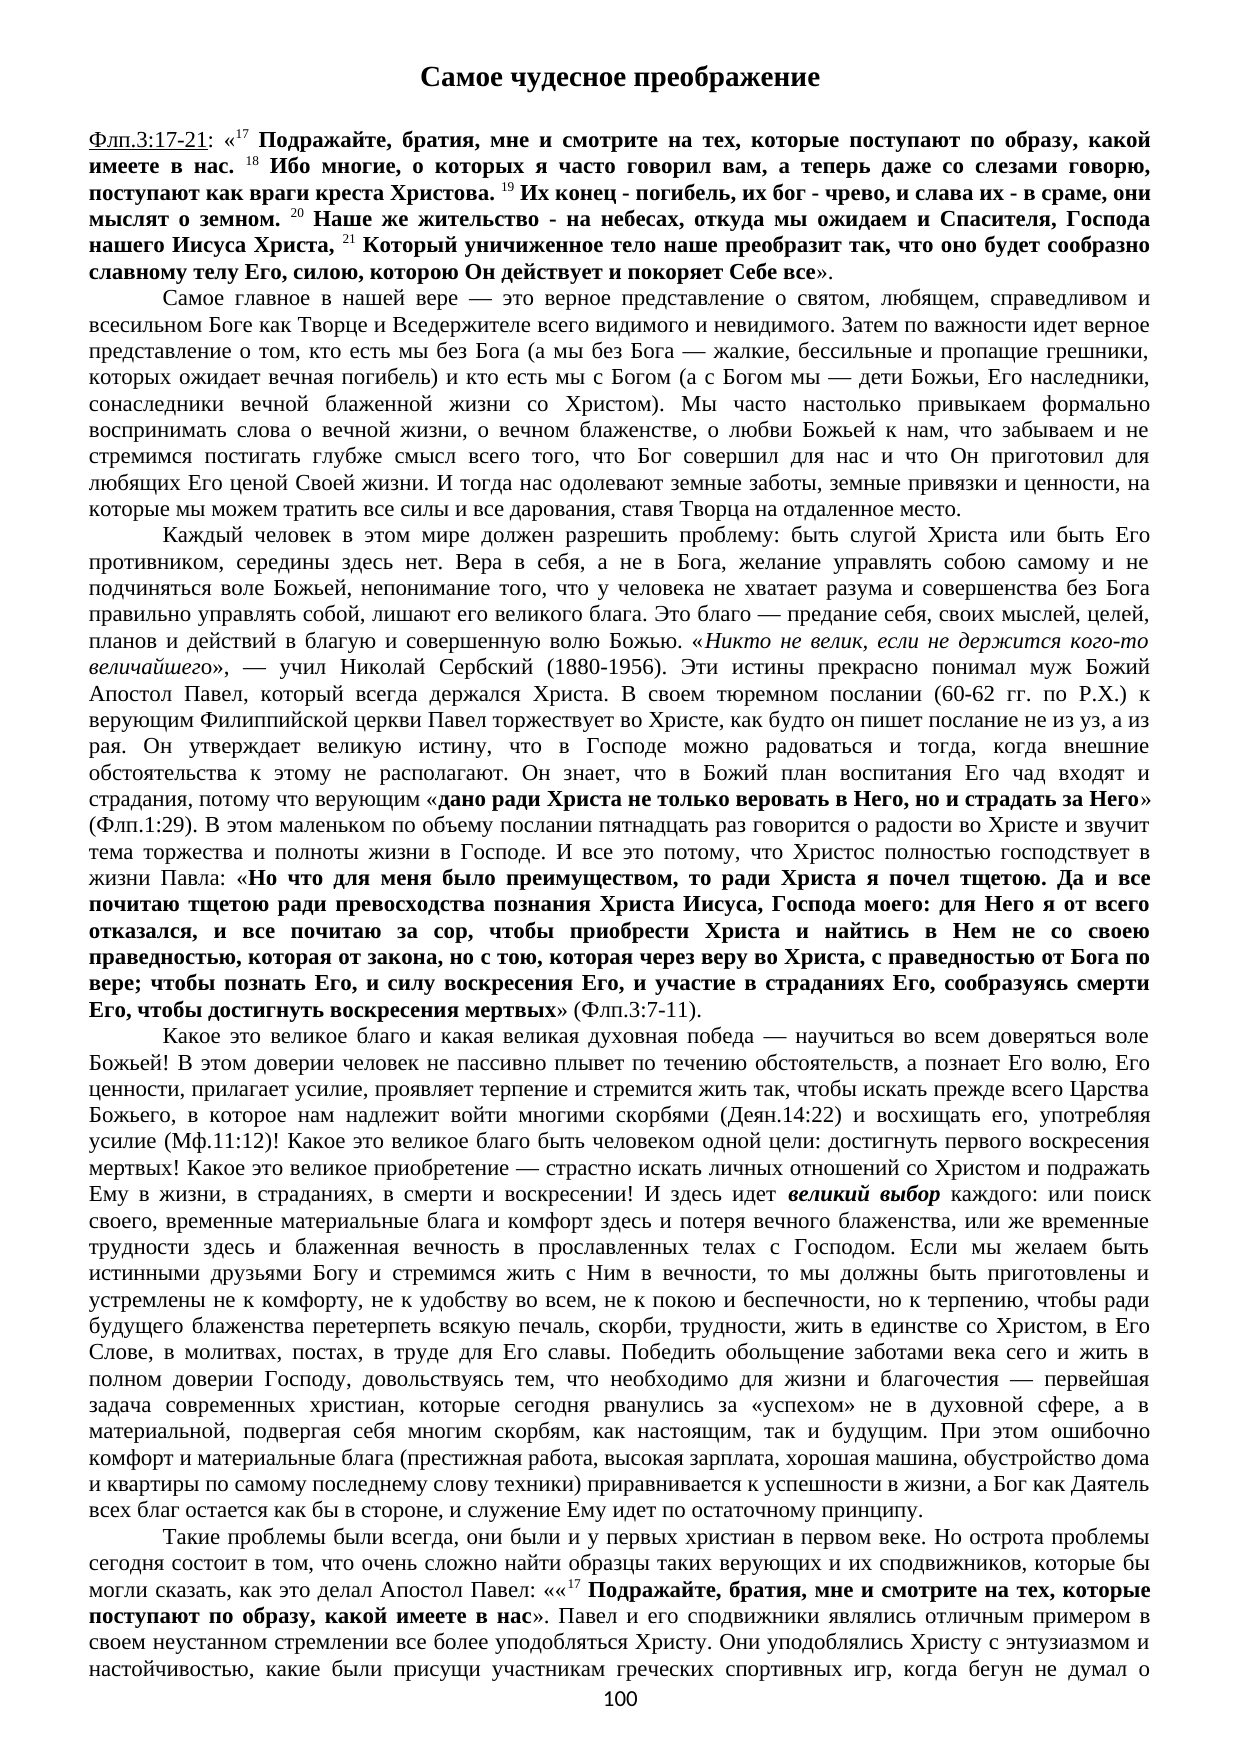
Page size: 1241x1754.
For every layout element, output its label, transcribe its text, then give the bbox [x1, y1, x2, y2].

text Самое чудесное преображение [89, 59, 1152, 93]
text Флп.3:17-21: «17 Подражайте, братия, мне и смотрите на тех, которые поступают по образу, какой имеете в нас. 18 Ибо многие, о которых я часто говорил вам, а теперь даже со слезами говорю, поступают как враги креста Христова. 19 Их конец - погибель, их бог - чрево, и слава их - в сраме, они мыслят о земном. 20 Наше же жительство - на небесах, откуда мы ожидаем и Спасителя, Господа нашего Иисуса Христа, 21 Который уничиженное тело наше преобразит так, что оно будет сообразно славному телу Его, силою, которою Он действует и покоряет Себе все». [89, 126, 1152, 284]
text Какое это великое благо и какая великая духовная победа — научиться во всем доверяться воле Божьей! В этом доверии человек не пассивно плывет по течению обстоятельств, а познает Его волю, Его ценности, прилагает усилие, проявляет терпение и стремится жить так, чтобы искать прежде всего Царства Божьего, в которое нам надлежит войти многими скорбями (Деян.14:22) и восхищать его, употребляя усилие (Мф.11:12)! Какое это великое благо быть человеком одной цели: достигнуть первого воскресения мертвых! Какое это великое приобретение — страстно искать личных отношений со Христом и подражать Ему в жизни, в страданиях, в смерти и воскресении! И здесь идет великий выбор каждого: или поиск своего, временные материальные блага и комфорт здесь и потеря вечного блаженства, или же временные трудности здесь и блаженная вечность в прославленных телах с Господом. Если мы желаем быть истинными друзьями Богу и стремимся жить с Ним в вечности, то мы должны быть приготовлены и устремлены не к комфорту, не к удобству во всем, не к покою и беспечности, но к терпению, чтобы ради будущего блаженства перетерпеть всякую печаль, скорби, трудности, жить в единстве со Христом, в Его Слове, в молитвах, постах, в труде для Его славы. Победить обольщение заботами века сего и жить в полном доверии Господу, довольствуясь тем, что необходимо для жизни и благочестия — первейшая задача современных христиан, которые сегодня рванулись за «успехом» не в духовной сфере, а в материальной, подвергая себя многим скорбям, как настоящим, так и будущим. При этом ошибочно комфорт и материальные блага (престижная работа, высокая зарплата, хорошая машина, обустройство дома и квартиры по самому последнему слову техники) приравнивается к успешности в жизни, а Бог как Даятель всех благ остается как бы в стороне, и служение Ему идет по остаточному принципу. [89, 1022, 1152, 1523]
text Самое главное в нашей вере — это верное представление о святом, любящем, справедливом и всесильном Боге как Творце и Вседержителе всего видимого и невидимого. Затем по важности идет верное представление о том, кто есть мы без Бога (а мы без Бога — жалкие, бессильные и пропащие грешники, которых ожидает вечная погибель) и кто есть мы с Богом (а с Богом мы — дети Божьи, Его наследники, сонаследники вечной блаженной жизни со Христом). Мы часто настолько привыкаем формально воспринимать слова о вечной жизни, о вечном блаженстве, о любви Божьей к нам, что забываем и не стремимся постигать глубже смысл всего того, что Бог совершил для нас и что Он приготовил для любящих Его ценой Своей жизни. И тогда нас одолевают земные заботы, земные привязки и ценности, на которые мы можем тратить все силы и все дарования, ставя Творца на отдаленное место. [89, 284, 1152, 521]
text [89, 1523, 1152, 1681]
text Каждый человек в этом мире должен разрешить проблему: быть слугой Христа или быть Его противником, середины здесь нет. Вера в себя, а не в Бога, желание управлять собою самому и не подчиняться воле Божьей, непонимание того, что у человека не хватает разума и совершенства без Бога правильно управлять собой, лишают его великого блага. Это благо — предание себя, своих мыслей, целей, планов и действий в благую и совершенную волю Божью. «Никто не велик, если не держится кого-то величайшего», — учил Николай Сербский (1880-1956). Эти истины прекрасно понимал муж Божий Апостол Павел, который всегда держался Христа. В своем тюремном послании (60-62 гг. по Р.Х.) к верующим Филиппийской церкви Павел торжествует во Христе, как будто он пишет послание не из уз, а из рая. Он утверждает великую истину, что в Господе можно радоваться и тогда, когда внешние обстоятельства к этому не располагают. Он знает, что в Божий план воспитания Его чад входят и страдания, потому что верующим «дано ради Христа не только веровать в Него, но и страдать за Него» (Флп.1:29). В этом маленьком по объему послании пятнадцать раз говорится о радости во Христе и звучит тема торжества и полноты жизни в Господе. И все это потому, что Христос полностью господствует в жизни Павла: «Но что для меня было преимуществом, то ради Христа я почел тщетою. Да и все почитаю тщетою ради превосходства познания Христа Иисуса, Господа моего: для Него я от всего отказался, и все почитаю за сор, чтобы приобрести Христа и найтись в Нем не со своею праведностью, которая от закона, но с тою, которая через веру во Христа, с праведностью от Бога по вере; чтобы познать Его, и силу воскресения Его, и участие в страданиях Его, сообразуясь смерти Его, чтобы достигнуть воскресения мертвых» (Флп.3:7-11). [89, 521, 1152, 1022]
